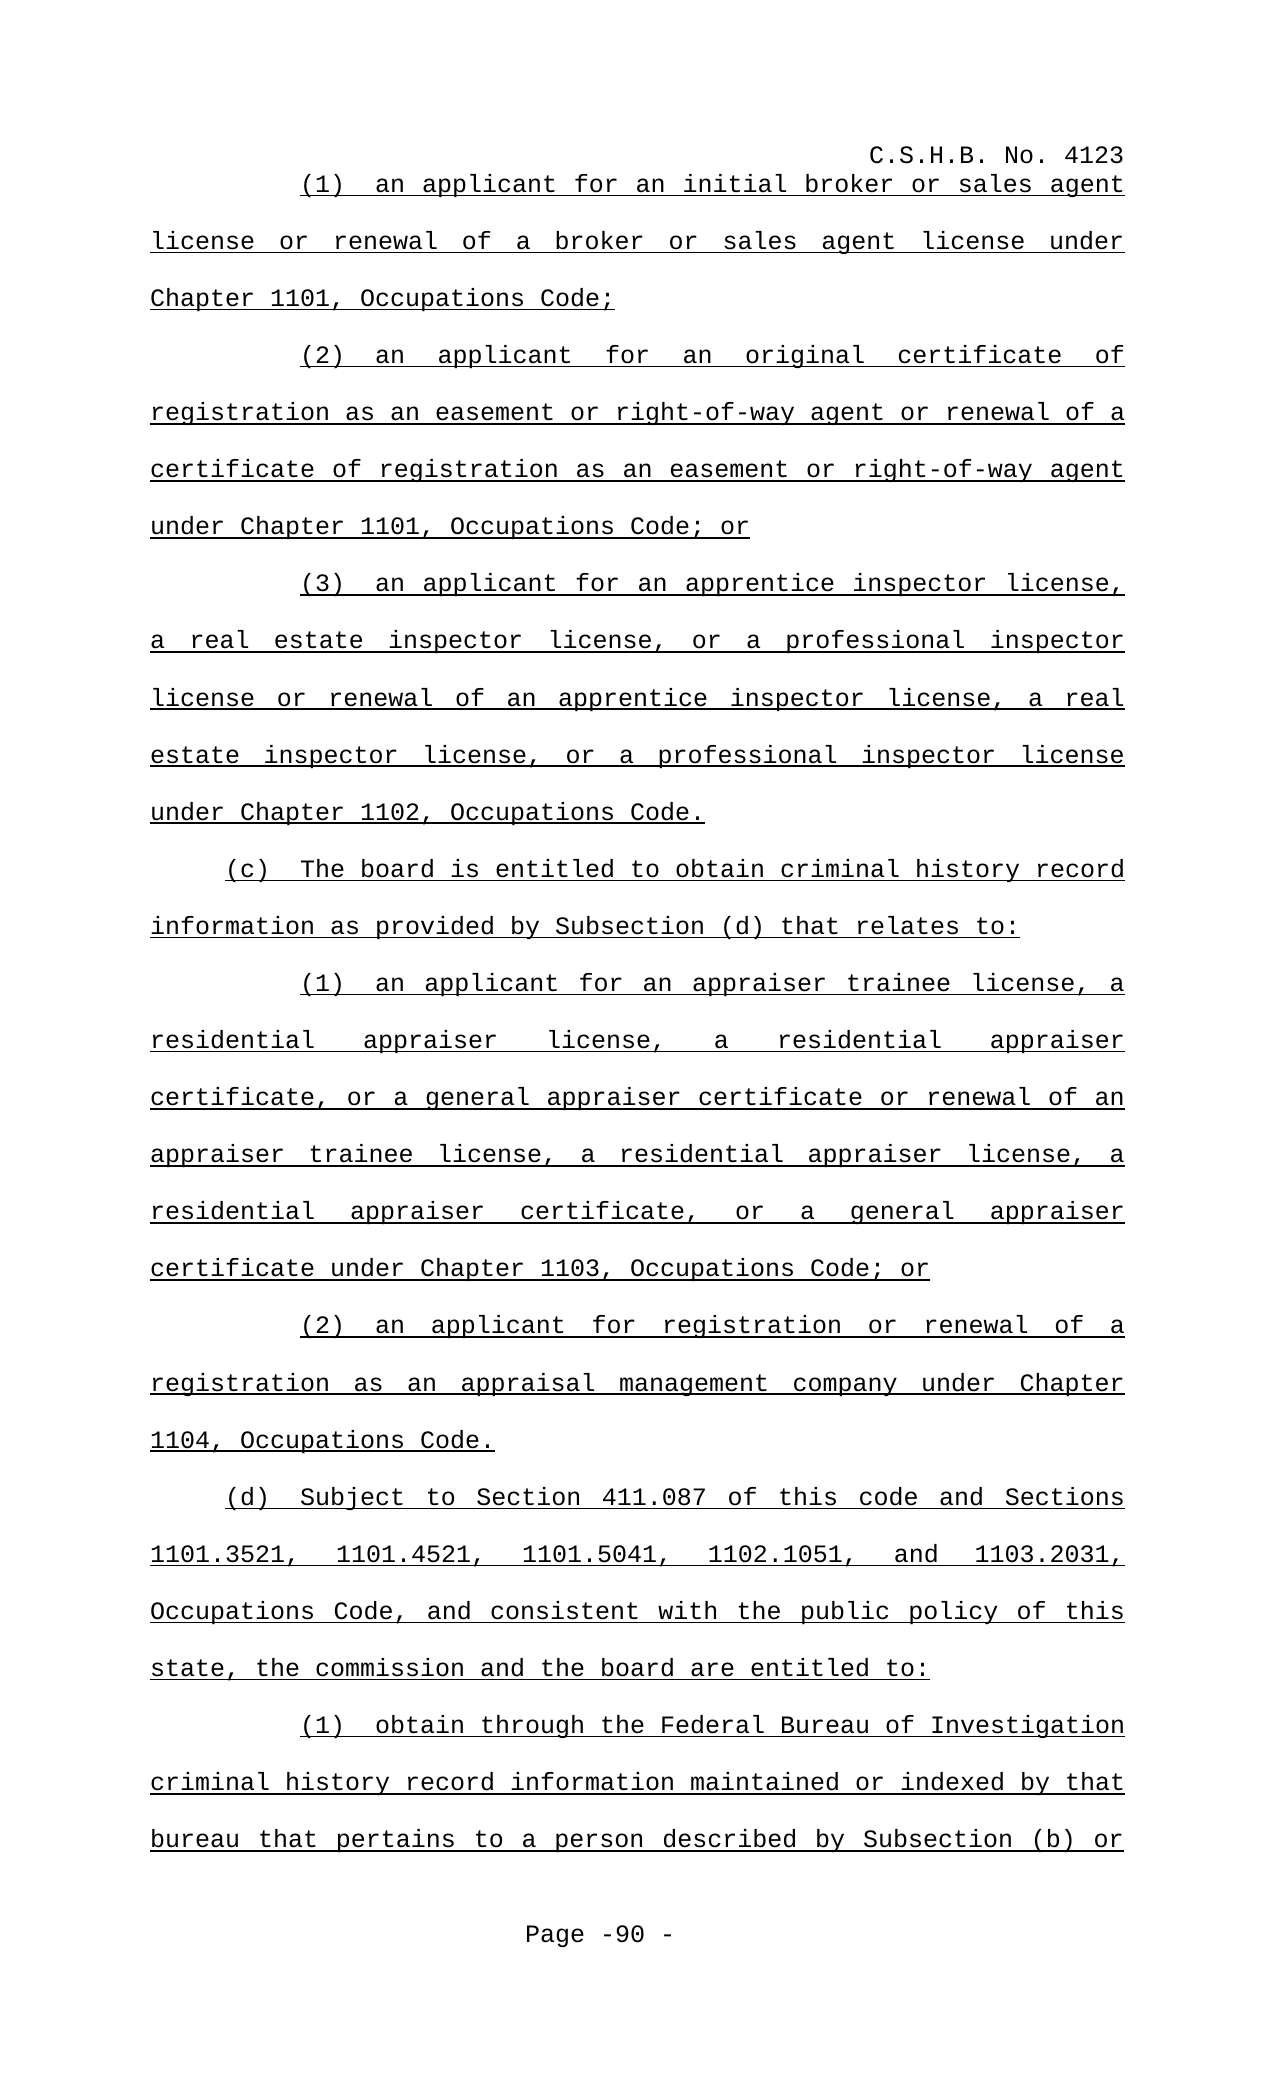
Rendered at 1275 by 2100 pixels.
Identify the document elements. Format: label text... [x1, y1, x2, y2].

text (2) an applicant for registration or renewal of a registration as an appraisal management company under Chapter 1104, Occupations Code. [150, 1395, 1125, 1456]
text (1) an applicant for an initial broker or sales agent license or renewal of a broker or sales agent license under Chapter 1101, Occupations Code; [150, 253, 1125, 314]
text (1) an applicant for an appraiser trainee license, a residential appraiser license, a residential appraiser certificate, or a general appraiser certificate or renewal of an appraiser trainee license, a residential appraiser license, a residential appraiser certificate, or a general appraiser certificate under Chapter 1103, Occupations Code; or [150, 1052, 1125, 1108]
text (2) an applicant for an original certificate of registration as an easement or right-of-way agent or renewal of a certificate of registration as an easement or right-of-way agent under Chapter 1101, Occupations Code; or [150, 342, 1125, 423]
text (2) an applicant for an original certificate of registration as an easement or right-of-way agent or renewal of a certificate of registration as an easement or right-of-way agent under Chapter 1101, Occupations Code; or [150, 425, 1125, 480]
text (3) an applicant for an apprentice inspector license, a real estate inspector license, or a professional inspector license or renewal of an apprentice inspector license, a real estate inspector license, or a professional inspector license under Chapter 1102, Occupations Code. [150, 767, 1125, 828]
text (3) an applicant for an apprentice inspector license, a real estate inspector license, or a professional inspector license or renewal of an apprentice inspector license, a real estate inspector license, or a professional inspector license under Chapter 1102, Occupations Code. [150, 710, 1125, 765]
text (c) The board is entitled to obtain criminal history record information as provided by Subsection (d) that relates to: [150, 856, 1125, 942]
text (1) an applicant for an appraiser trainee license, a residential appraiser license, a residential appraiser certificate, or a general appraiser certificate or renewal of an appraiser trainee license, a residential appraiser license, a residential appraiser certificate, or a general appraiser certificate under Chapter 1103, Occupations Code; or [150, 1224, 1125, 1284]
text (2) an applicant for registration or renewal of a registration as an appraisal management company under Chapter 1104, Occupations Code. [150, 1313, 1125, 1393]
text (d) Subject to Section 411.087 of this code and Sections 1101.3521, 1101.4521, 1101.5041, 1102.1051, and 1103.2031, Occupations Code, and consistent with the public policy of this state, the commission and the board are entitled to: [150, 1566, 1125, 1622]
text (1) an applicant for an initial broker or sales agent license or renewal of a broker or sales agent license under Chapter 1101, Occupations Code; [150, 171, 1125, 252]
text (1) an applicant for an appraiser trainee license, a residential appraiser license, a residential appraiser certificate, or a general appraiser certificate or renewal of an appraiser trainee license, a residential appraiser license, a residential appraiser certificate, or a general appraiser certificate under Chapter 1103, Occupations Code; or [150, 970, 1125, 1051]
text (3) an applicant for an apprentice inspector license, a real estate inspector license, or a professional inspector license or renewal of an apprentice inspector license, a real estate inspector license, or a professional inspector license under Chapter 1102, Occupations Code. [150, 571, 1125, 651]
text (d) Subject to Section 411.087 of this code and Sections 1101.3521, 1101.4521, 1101.5041, 1102.1051, and 1103.2031, Occupations Code, and consistent with the public policy of this state, the commission and the board are entitled to: [150, 1623, 1125, 1684]
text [150, 1795, 1125, 1855]
text (1) an applicant for an appraiser trainee license, a residential appraiser license, a residential appraiser certificate, or a general appraiser certificate or renewal of an appraiser trainee license, a residential appraiser license, a residential appraiser certificate, or a general appraiser certificate under Chapter 1103, Occupations Code; or [150, 1167, 1125, 1222]
text (1) an applicant for an appraiser trainee license, a residential appraiser license, a residential appraiser certificate, or a general appraiser certificate or renewal of an appraiser trainee license, a residential appraiser license, a residential appraiser certificate, or a general appraiser certificate under Chapter 1103, Occupations Code; or [150, 1110, 1125, 1165]
text (2) an applicant for an original certificate of registration as an easement or right-of-way agent or renewal of a certificate of registration as an easement or right-of-way agent under Chapter 1101, Occupations Code; or [150, 482, 1125, 542]
text (d) Subject to Section 411.087 of this code and Sections 1101.3521, 1101.4521, 1101.5041, 1102.1051, and 1103.2031, Occupations Code, and consistent with the public policy of this state, the commission and the board are entitled to: [150, 1484, 1125, 1565]
text (3) an applicant for an apprentice inspector license, a real estate inspector license, or a professional inspector license or renewal of an apprentice inspector license, a real estate inspector license, or a professional inspector license under Chapter 1102, Occupations Code. [150, 653, 1125, 708]
